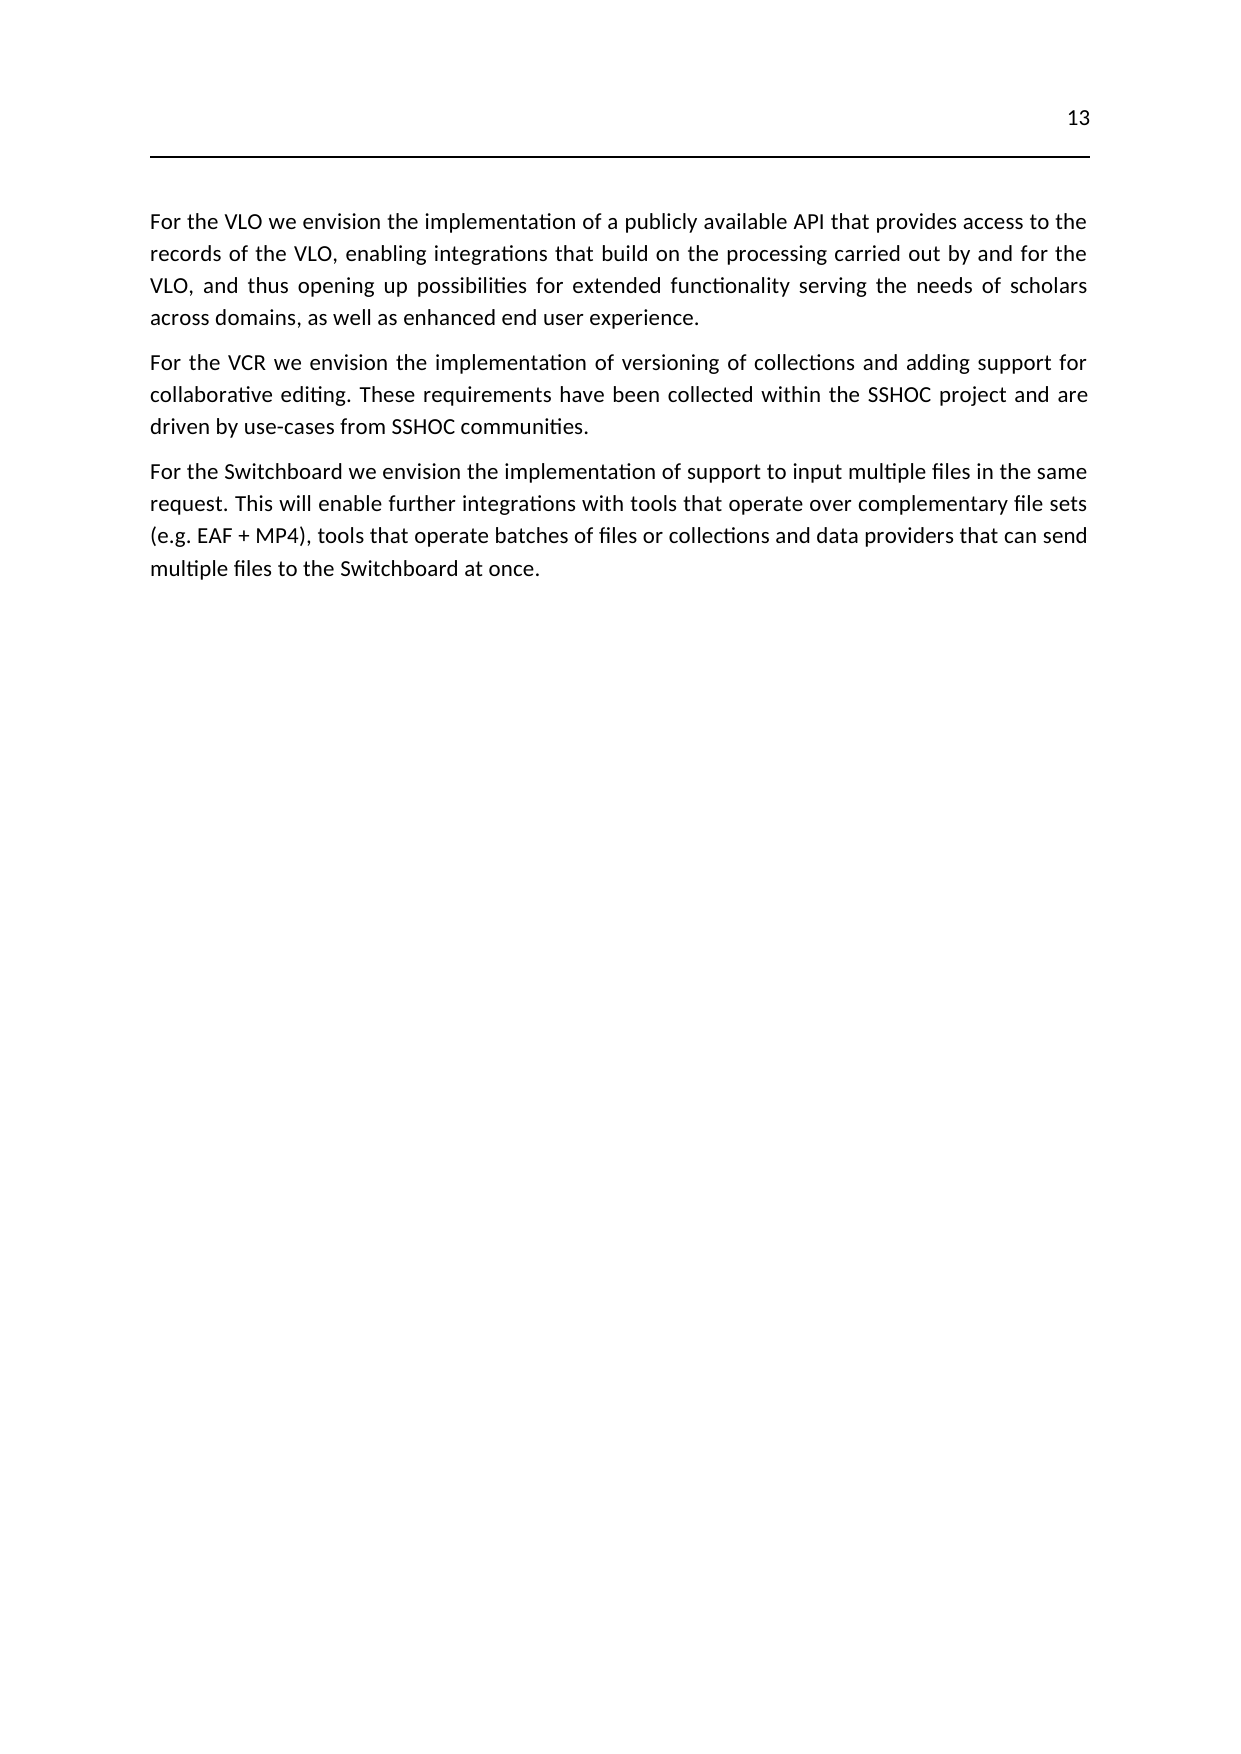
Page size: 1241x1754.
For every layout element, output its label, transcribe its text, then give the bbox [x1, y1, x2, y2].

text For the VLO we envision the implementation of a publicly available API that provides access to the records of the VLO, enabling integrations that build on the processing carried out by and for the VLO, and thus opening up possibilities for extended functionality serving the needs of scholars across domains, as well as enhanced end user experience. [150, 207, 1090, 331]
text For the Switchboard we envision the implementation of support to input multiple files in the same request. This will enable further integrations with tools that operate over complementary file sets (e.g. EAF + MP4), tools that operate batches of files or collections and data providers that can send multiple files to the Switchboard at once. [150, 457, 1090, 582]
text For the VCR we envision the implementation of versioning of collections and adding support for collaborative editing. These requirements have been collected within the SSHOC project and are driven by use-cases from SSHOC communities. [150, 348, 1090, 440]
